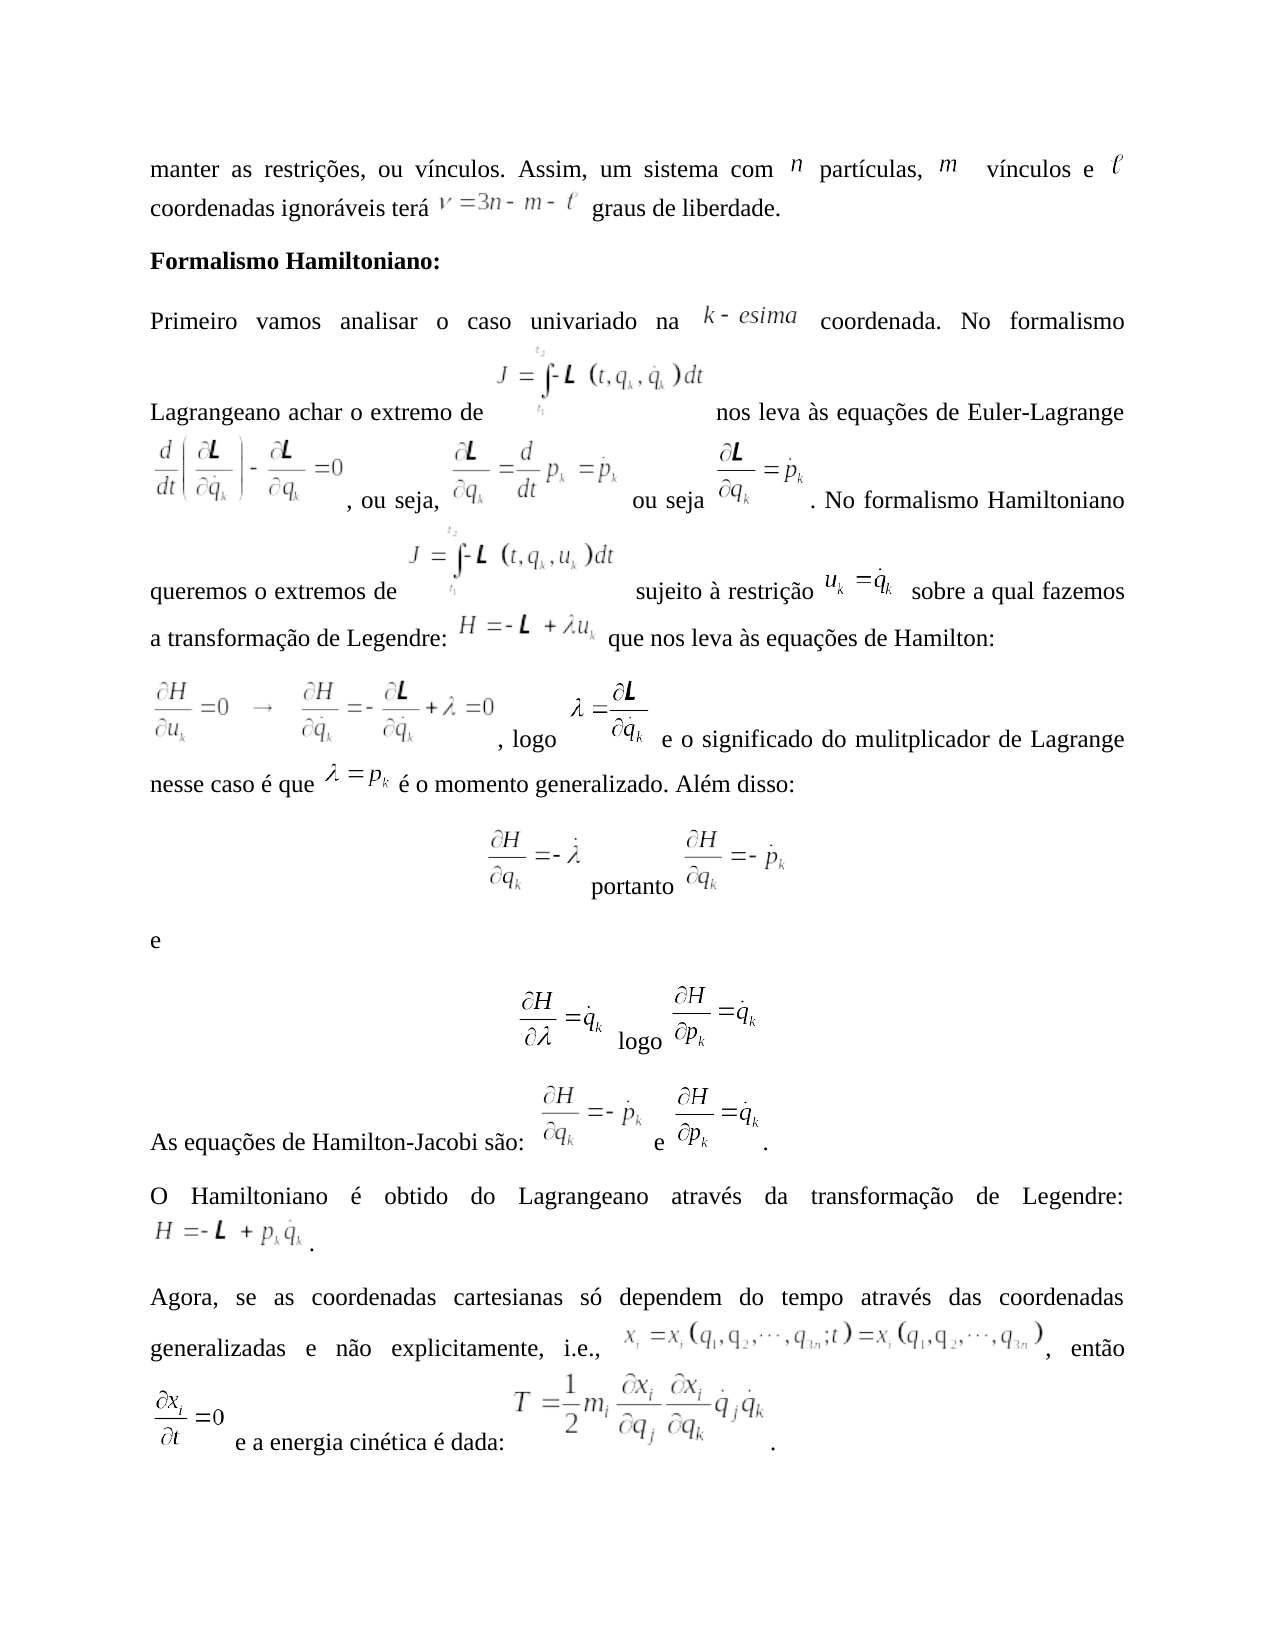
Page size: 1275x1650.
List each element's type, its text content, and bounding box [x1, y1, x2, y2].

text , logo e o significado do mulitplicador de Lagrange nesse caso é que é o momento generalizado. Além disso: [150, 677, 1125, 798]
text As equações de Hamilton-Jacobi são: e . [150, 1079, 1125, 1156]
text Primeiro vamos analisar o caso univariado na coordenada. No formalismo Lagrangeano achar o extremo de nos leva às equações de Euler-Lagrange , ou seja, ou seja . No formalismo Hamiltoniano queremos o extremos de sujeito à restrição sobre a qual fazemos a transformação de Legendre: que nos leva às equações de Hamilton: [150, 300, 1125, 652]
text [150, 150, 1125, 221]
text logo [150, 979, 1125, 1054]
text Agora, se as coordenadas cartesianas só dependem do tempo através das coordenadas generalizadas e não explicitamente, i.e., , então e a energia cinética é dada: . [150, 1282, 1125, 1455]
text O Hamiltoniano é obtido do Lagrangeano através da transformação de Legendre: . [150, 1181, 1125, 1257]
text Formalismo Hamiltoniano: [150, 246, 1125, 275]
text e [150, 925, 1125, 954]
text portanto [150, 823, 1125, 900]
